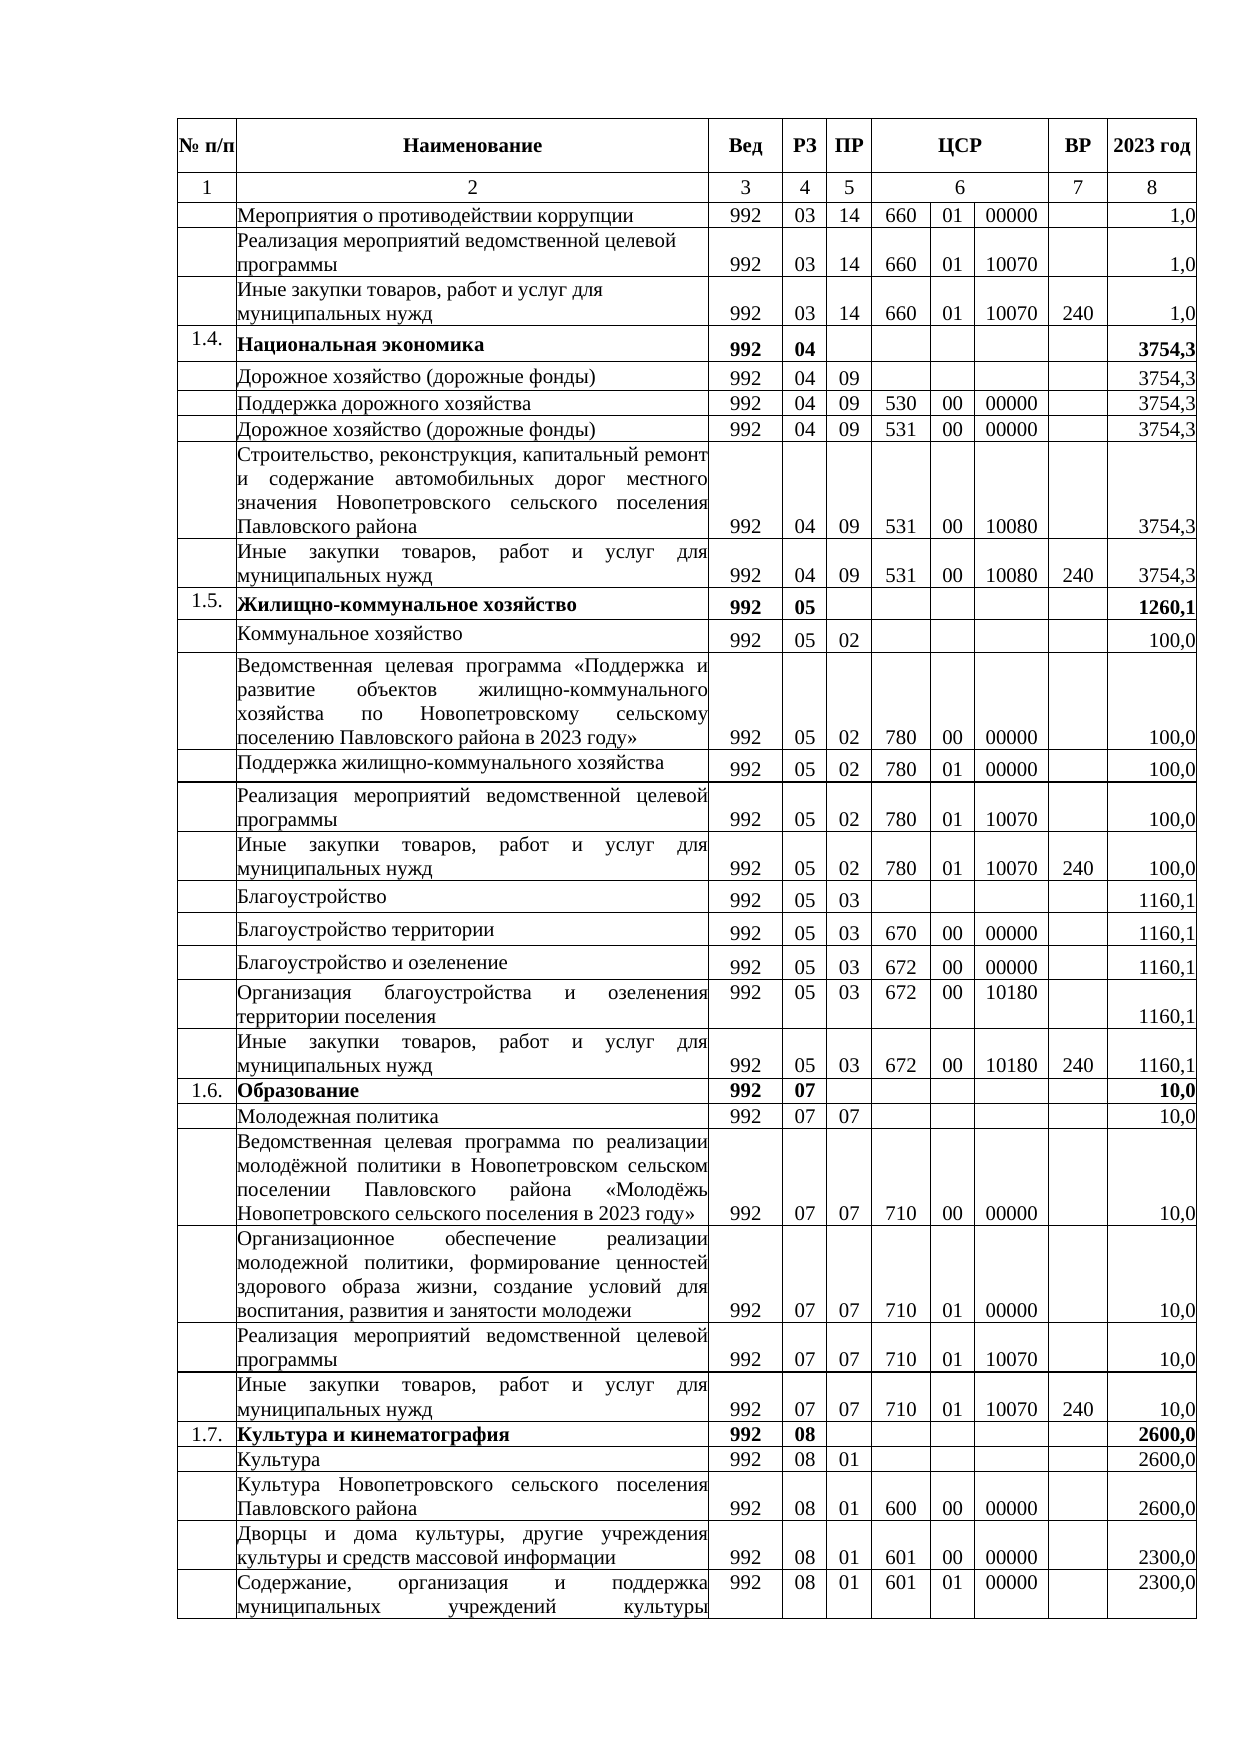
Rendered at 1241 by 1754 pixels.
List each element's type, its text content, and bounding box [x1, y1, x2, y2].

table_cell [1049, 203, 1107, 227]
table_cell [178, 1521, 236, 1569]
table_cell 07 [827, 1373, 871, 1421]
table_cell 00 [931, 1129, 974, 1225]
table_cell 05 [783, 653, 826, 749]
table_cell 10,0 [1108, 1323, 1196, 1371]
table_cell 992 [709, 203, 782, 227]
table_cell [975, 620, 1048, 652]
table_cell 1,0 [1108, 277, 1196, 325]
table_cell 100,0 [1108, 783, 1196, 831]
table_cell Строительство, реконструкция, капитальный ремонт и содержание автомобильных дорог местного значения Новопетровского сельского поселения Павловского района [237, 442, 708, 538]
table_cell 1160,1 [1108, 980, 1196, 1028]
table_cell 3 [709, 173, 782, 202]
table_cell 02 [827, 832, 871, 880]
table_cell 2 [237, 173, 708, 202]
table_cell 992 [709, 832, 782, 880]
table_cell 04 [783, 416, 826, 441]
table_cell 09 [827, 539, 871, 587]
table_cell 01 [931, 1323, 974, 1371]
table_cell 10,0 [1108, 1104, 1196, 1128]
table_cell 992 [709, 416, 782, 441]
table_cell 1160,1 [1108, 1029, 1196, 1077]
table_cell 10080 [975, 539, 1048, 587]
table_cell [872, 362, 930, 390]
table_cell [178, 1129, 236, 1225]
table_cell 03 [827, 946, 871, 979]
table_cell [827, 1422, 871, 1446]
table_cell 09 [827, 362, 871, 390]
table_cell [178, 1323, 236, 1371]
table_cell [975, 881, 1048, 912]
table_cell [1049, 391, 1107, 415]
table_cell 780 [872, 653, 930, 749]
table_cell Организация благоустройства и озеленения территории поселения [237, 980, 708, 1028]
table_cell 1 [178, 173, 236, 202]
table_cell 992 [709, 588, 782, 619]
table_cell 3754,3 [1108, 362, 1196, 390]
table_header 2023 год [1108, 119, 1196, 172]
table_cell 10070 [975, 1373, 1048, 1421]
table_cell 03 [783, 203, 826, 227]
table_cell 04 [783, 362, 826, 390]
table_cell Благоустройство [237, 881, 708, 912]
table_cell 5 [827, 173, 871, 202]
table_cell Мероприятия о противодействии коррупции [237, 203, 708, 227]
table_cell Благоустройство и озеленение [237, 946, 708, 979]
table_cell 992 [709, 1226, 782, 1322]
table_cell [1049, 442, 1107, 538]
table_cell 00 [931, 416, 974, 441]
table_cell 10070 [975, 277, 1048, 325]
table_cell [178, 391, 236, 415]
table_cell [178, 1029, 236, 1077]
table_cell [178, 881, 236, 912]
table_cell [1049, 1104, 1107, 1128]
table_cell [931, 1422, 974, 1446]
table_cell [872, 1447, 930, 1471]
table_cell [1049, 980, 1107, 1028]
table_cell 05 [783, 832, 826, 880]
table_cell [872, 1079, 930, 1102]
table_cell 00000 [975, 1472, 1048, 1520]
table_cell 601 [872, 1570, 930, 1618]
table_cell Иные закупки товаров, работ и услуг для муниципальных нужд [237, 1373, 708, 1421]
table_cell 10,0 [1108, 1373, 1196, 1421]
table_cell 1260,1 [1108, 588, 1196, 619]
table_cell [827, 588, 871, 619]
table_cell 03 [827, 881, 871, 912]
table_cell 05 [783, 881, 826, 912]
table_cell [178, 416, 236, 441]
table_cell 992 [709, 391, 782, 415]
table_cell 07 [783, 1129, 826, 1225]
table_cell 240 [1049, 1373, 1107, 1421]
table_cell 08 [783, 1422, 826, 1446]
table_cell Реализация мероприятий ведомственной целевой программы [237, 783, 708, 831]
table_cell 1.4. [178, 326, 236, 361]
table_cell Ведомственная целевая программа «Поддержка и развитие объектов жилищно-коммунального хозяйства по Новопетровскому сельскому поселению Павловского района в 2023 году» [237, 653, 708, 749]
table_cell [931, 1104, 974, 1128]
table_cell [1049, 1422, 1107, 1446]
table_cell [178, 228, 236, 276]
table_cell Культура [237, 1447, 708, 1471]
table_cell [178, 653, 236, 749]
table_cell 6 [872, 173, 1048, 202]
table_header ПР [827, 119, 871, 172]
table_cell [1049, 1472, 1107, 1520]
table_cell 14 [827, 228, 871, 276]
table_cell [1049, 881, 1107, 912]
table_cell 600 [872, 1472, 930, 1520]
table_cell 2600,0 [1108, 1422, 1196, 1446]
table_cell [1049, 1079, 1107, 1102]
table_cell 00000 [975, 1521, 1048, 1569]
table_cell 3754,3 [1108, 442, 1196, 538]
table_cell 992 [709, 442, 782, 538]
table_cell [178, 832, 236, 880]
table_cell 992 [709, 1422, 782, 1446]
table_cell [178, 203, 236, 227]
table_cell 1,0 [1108, 228, 1196, 276]
table_cell 05 [783, 783, 826, 831]
table_cell Национальная экономика [237, 326, 708, 361]
table_cell [931, 362, 974, 390]
table_cell 10080 [975, 442, 1048, 538]
table_cell Иные закупки товаров, работ и услуг для муниципальных нужд [237, 277, 708, 325]
table_cell 992 [709, 1129, 782, 1225]
table_cell 710 [872, 1129, 930, 1225]
table_cell 992 [709, 783, 782, 831]
table_cell 992 [709, 1104, 782, 1128]
table_cell [872, 326, 930, 361]
table_cell 00000 [975, 1570, 1048, 1618]
table_cell [975, 1079, 1048, 1102]
table_cell [178, 1570, 236, 1618]
table_cell 07 [827, 1104, 871, 1128]
table_cell 530 [872, 391, 930, 415]
table_cell 14 [827, 277, 871, 325]
table_header Наименование [237, 119, 708, 172]
table_cell 14 [827, 203, 871, 227]
table_cell 2300,0 [1108, 1521, 1196, 1569]
table_cell 992 [709, 1029, 782, 1077]
table_cell 240 [1049, 1029, 1107, 1077]
table_cell 01 [827, 1570, 871, 1618]
table_cell [1049, 1129, 1107, 1225]
table_cell Дорожное хозяйство (дорожные фонды) [237, 416, 708, 441]
table_cell [827, 326, 871, 361]
table_cell 1160,1 [1108, 881, 1196, 912]
table_cell [1049, 653, 1107, 749]
table_cell [178, 277, 236, 325]
table_cell 672 [872, 946, 930, 979]
table_cell 3754,3 [1108, 326, 1196, 361]
table_cell 992 [709, 228, 782, 276]
table_cell [1049, 750, 1107, 781]
table_cell 01 [931, 1570, 974, 1618]
table_cell 992 [709, 620, 782, 652]
table_cell 992 [709, 1570, 782, 1618]
table_cell 00000 [975, 653, 1048, 749]
table_cell 10,0 [1108, 1079, 1196, 1102]
table_cell 05 [783, 946, 826, 979]
table_cell [1049, 1447, 1107, 1471]
table_cell 992 [709, 277, 782, 325]
table_cell [931, 1447, 974, 1471]
table_cell [1049, 362, 1107, 390]
table_cell Дворцы и дома культуры, другие учреждения культуры и средств массовой информации [237, 1521, 708, 1569]
table_cell 10070 [975, 783, 1048, 831]
table_cell 00000 [975, 416, 1048, 441]
table_cell 05 [783, 750, 826, 781]
table_cell Поддержка жилищно-коммунального хозяйства [237, 750, 708, 781]
table_cell 100,0 [1108, 832, 1196, 880]
table_cell 03 [783, 277, 826, 325]
table_cell 08 [783, 1521, 826, 1569]
table_cell 992 [709, 1472, 782, 1520]
table_cell 01 [827, 1472, 871, 1520]
table_cell Ведомственная целевая программа по реализации молодёжной политики в Новопетровском сельском поселении Павловского района «Молодёжь Новопетровского сельского поселения в 2023 году» [237, 1129, 708, 1225]
table_cell 07 [827, 1323, 871, 1371]
table_cell [1049, 783, 1107, 831]
table_cell 05 [783, 980, 826, 1028]
table_cell 601 [872, 1521, 930, 1569]
table_cell 992 [709, 1373, 782, 1421]
table_cell [931, 881, 974, 912]
table_cell [178, 620, 236, 652]
table_cell 00 [931, 1472, 974, 1520]
table_cell 09 [827, 391, 871, 415]
table_header ЦСР [872, 119, 1048, 172]
table_cell 1160,1 [1108, 946, 1196, 979]
table_cell 01 [931, 228, 974, 276]
table_cell 660 [872, 277, 930, 325]
table_cell Организационное обеспечение реализации молодежной политики, формирование ценностей здорового образа жизни, создание условий для воспитания, развития и занятости молодежи [237, 1226, 708, 1322]
table_cell 992 [709, 1521, 782, 1569]
table_cell 00 [931, 913, 974, 944]
table_cell [975, 1447, 1048, 1471]
table_cell 10070 [975, 228, 1048, 276]
table_cell [975, 326, 1048, 361]
table_cell 2300,0 [1108, 1570, 1196, 1618]
table_cell 992 [709, 913, 782, 944]
table_cell 531 [872, 416, 930, 441]
table_cell 10180 [975, 980, 1048, 1028]
table_cell 992 [709, 326, 782, 361]
table_cell 01 [827, 1521, 871, 1569]
table_cell Культура Новопетровского сельского поселения Павловского района [237, 1472, 708, 1520]
table_cell [1049, 1570, 1107, 1618]
table_cell 992 [709, 980, 782, 1028]
table_cell 7 [1049, 173, 1107, 202]
table_cell 100,0 [1108, 653, 1196, 749]
table_cell [931, 620, 974, 652]
table_cell 00000 [975, 1226, 1048, 1322]
table_cell Коммунальное хозяйство [237, 620, 708, 652]
table_cell 01 [931, 832, 974, 880]
table_cell 780 [872, 783, 930, 831]
table_cell 02 [827, 653, 871, 749]
table_cell 05 [783, 1029, 826, 1077]
table_cell 03 [827, 980, 871, 1028]
table_cell 3754,3 [1108, 391, 1196, 415]
table_cell 04 [783, 326, 826, 361]
table_cell 09 [827, 416, 871, 441]
table_cell 00 [931, 1029, 974, 1077]
table_cell Реализация мероприятий ведомственной целевой программы [237, 1323, 708, 1371]
table_cell 780 [872, 750, 930, 781]
table_cell 00 [931, 1521, 974, 1569]
table_cell [1049, 416, 1107, 441]
table_cell [178, 783, 236, 831]
table_cell 100,0 [1108, 750, 1196, 781]
table_cell [1049, 913, 1107, 944]
table_cell 01 [931, 277, 974, 325]
table_cell 672 [872, 1029, 930, 1077]
table_cell 00 [931, 946, 974, 979]
table_cell [872, 1422, 930, 1446]
table_cell 08 [783, 1472, 826, 1520]
table_cell Благоустройство территории [237, 913, 708, 944]
table_cell [178, 1373, 236, 1421]
table_cell 710 [872, 1323, 930, 1371]
table_cell 07 [783, 1323, 826, 1371]
table_cell 00 [931, 442, 974, 538]
table_cell 10070 [975, 1323, 1048, 1371]
table_cell 780 [872, 832, 930, 880]
table_cell 10,0 [1108, 1129, 1196, 1225]
table_cell [178, 913, 236, 944]
table_cell 01 [931, 203, 974, 227]
table_cell 03 [827, 1029, 871, 1077]
table_cell 2600,0 [1108, 1472, 1196, 1520]
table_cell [237, 1570, 708, 1618]
table_cell [1049, 1521, 1107, 1569]
table_cell 992 [709, 946, 782, 979]
table_cell 100,0 [1108, 620, 1196, 652]
table_cell 08 [783, 1570, 826, 1618]
table_cell [178, 1104, 236, 1128]
table_cell 03 [827, 913, 871, 944]
table_cell 00000 [975, 391, 1048, 415]
table_cell [178, 1472, 236, 1520]
table_cell 1.6. [178, 1079, 236, 1102]
table_cell 8 [1108, 173, 1196, 202]
table_header ВР [1049, 119, 1107, 172]
table_cell 07 [783, 1226, 826, 1322]
table_cell Реализация мероприятий ведомственной целевой программы [237, 228, 708, 276]
table_cell 00 [931, 391, 974, 415]
table_cell 2600,0 [1108, 1447, 1196, 1471]
table_cell 992 [709, 362, 782, 390]
table_cell 00000 [975, 203, 1048, 227]
table_cell 1,0 [1108, 203, 1196, 227]
table_cell 08 [783, 1447, 826, 1471]
table_cell 672 [872, 980, 930, 1028]
table_cell 531 [872, 539, 930, 587]
table_cell [1049, 1226, 1107, 1322]
table_cell Молодежная политика [237, 1104, 708, 1128]
table_cell [1049, 326, 1107, 361]
table_cell Иные закупки товаров, работ и услуг для муниципальных нужд [237, 1029, 708, 1077]
table_cell 240 [1049, 539, 1107, 587]
table_cell [178, 362, 236, 390]
table_cell 05 [783, 913, 826, 944]
table_cell Иные закупки товаров, работ и услуг для муниципальных нужд [237, 539, 708, 587]
table_cell 01 [931, 783, 974, 831]
table_cell 240 [1049, 277, 1107, 325]
table_cell 992 [709, 750, 782, 781]
table_cell 02 [827, 783, 871, 831]
table_header РЗ [783, 119, 826, 172]
table_cell 992 [709, 881, 782, 912]
table_cell 3754,3 [1108, 539, 1196, 587]
table_cell [1049, 620, 1107, 652]
table_cell [178, 442, 236, 538]
table_cell 710 [872, 1226, 930, 1322]
table_cell Иные закупки товаров, работ и услуг для муниципальных нужд [237, 832, 708, 880]
table_cell 02 [827, 750, 871, 781]
table_cell Дорожное хозяйство (дорожные фонды) [237, 362, 708, 390]
table_cell 10180 [975, 1029, 1048, 1077]
table_cell 10,0 [1108, 1226, 1196, 1322]
table_cell [872, 1104, 930, 1128]
table_cell 1.5. [178, 588, 236, 619]
table_cell 1.7. [178, 1422, 236, 1446]
table_cell [975, 1422, 1048, 1446]
table_cell 01 [827, 1447, 871, 1471]
table_cell 992 [709, 1323, 782, 1371]
table_cell [1049, 228, 1107, 276]
table_cell 00000 [975, 946, 1048, 979]
table_cell 04 [783, 539, 826, 587]
table_cell 1160,1 [1108, 913, 1196, 944]
table_cell 00 [931, 539, 974, 587]
table_cell [872, 588, 930, 619]
table_cell [872, 881, 930, 912]
table_cell [1049, 946, 1107, 979]
table_cell 10070 [975, 832, 1048, 880]
table_cell [931, 1079, 974, 1102]
table_cell [178, 980, 236, 1028]
table_cell 07 [783, 1373, 826, 1421]
table_cell 02 [827, 620, 871, 652]
table_cell 05 [783, 620, 826, 652]
table_cell 3754,3 [1108, 416, 1196, 441]
table_cell 01 [931, 1373, 974, 1421]
table_cell [872, 620, 930, 652]
table_cell Культура и кинематография [237, 1422, 708, 1446]
table_cell 04 [783, 391, 826, 415]
table_cell 00000 [975, 750, 1048, 781]
table_cell [178, 1447, 236, 1471]
table_cell 07 [783, 1104, 826, 1128]
table_cell [827, 1079, 871, 1102]
table_cell 992 [709, 1079, 782, 1102]
table_cell [178, 750, 236, 781]
table_cell 4 [783, 173, 826, 202]
table_cell [931, 326, 974, 361]
table_cell [178, 946, 236, 979]
table_cell 01 [931, 1226, 974, 1322]
table_cell 04 [783, 442, 826, 538]
table_cell 07 [827, 1226, 871, 1322]
table_cell Жилищно-коммунальное хозяйство [237, 588, 708, 619]
table_header Вед [709, 119, 782, 172]
table_cell [1049, 1323, 1107, 1371]
table_cell 240 [1049, 832, 1107, 880]
table_cell 00 [931, 980, 974, 1028]
table_cell Поддержка дорожного хозяйства [237, 391, 708, 415]
table_cell [975, 588, 1048, 619]
table_cell 05 [783, 588, 826, 619]
table_cell [975, 362, 1048, 390]
table_cell [178, 1226, 236, 1322]
table_cell 00 [931, 653, 974, 749]
table_cell [931, 588, 974, 619]
table_cell 710 [872, 1373, 930, 1421]
table_cell 03 [783, 228, 826, 276]
table_cell 07 [783, 1079, 826, 1102]
table_cell 660 [872, 228, 930, 276]
table_cell [178, 539, 236, 587]
table_cell Образование [237, 1079, 708, 1102]
table_cell [975, 1104, 1048, 1128]
table_cell 992 [709, 1447, 782, 1471]
table_cell 07 [827, 1129, 871, 1225]
table_cell 531 [872, 442, 930, 538]
table_cell 01 [931, 750, 974, 781]
table_cell [1049, 588, 1107, 619]
table_cell 09 [827, 442, 871, 538]
table_cell 660 [872, 203, 930, 227]
table_cell 992 [709, 539, 782, 587]
table_cell 670 [872, 913, 930, 944]
table_cell 00000 [975, 913, 1048, 944]
table_header № п/п [178, 119, 236, 172]
table_cell 992 [709, 653, 782, 749]
table_cell 00000 [975, 1129, 1048, 1225]
